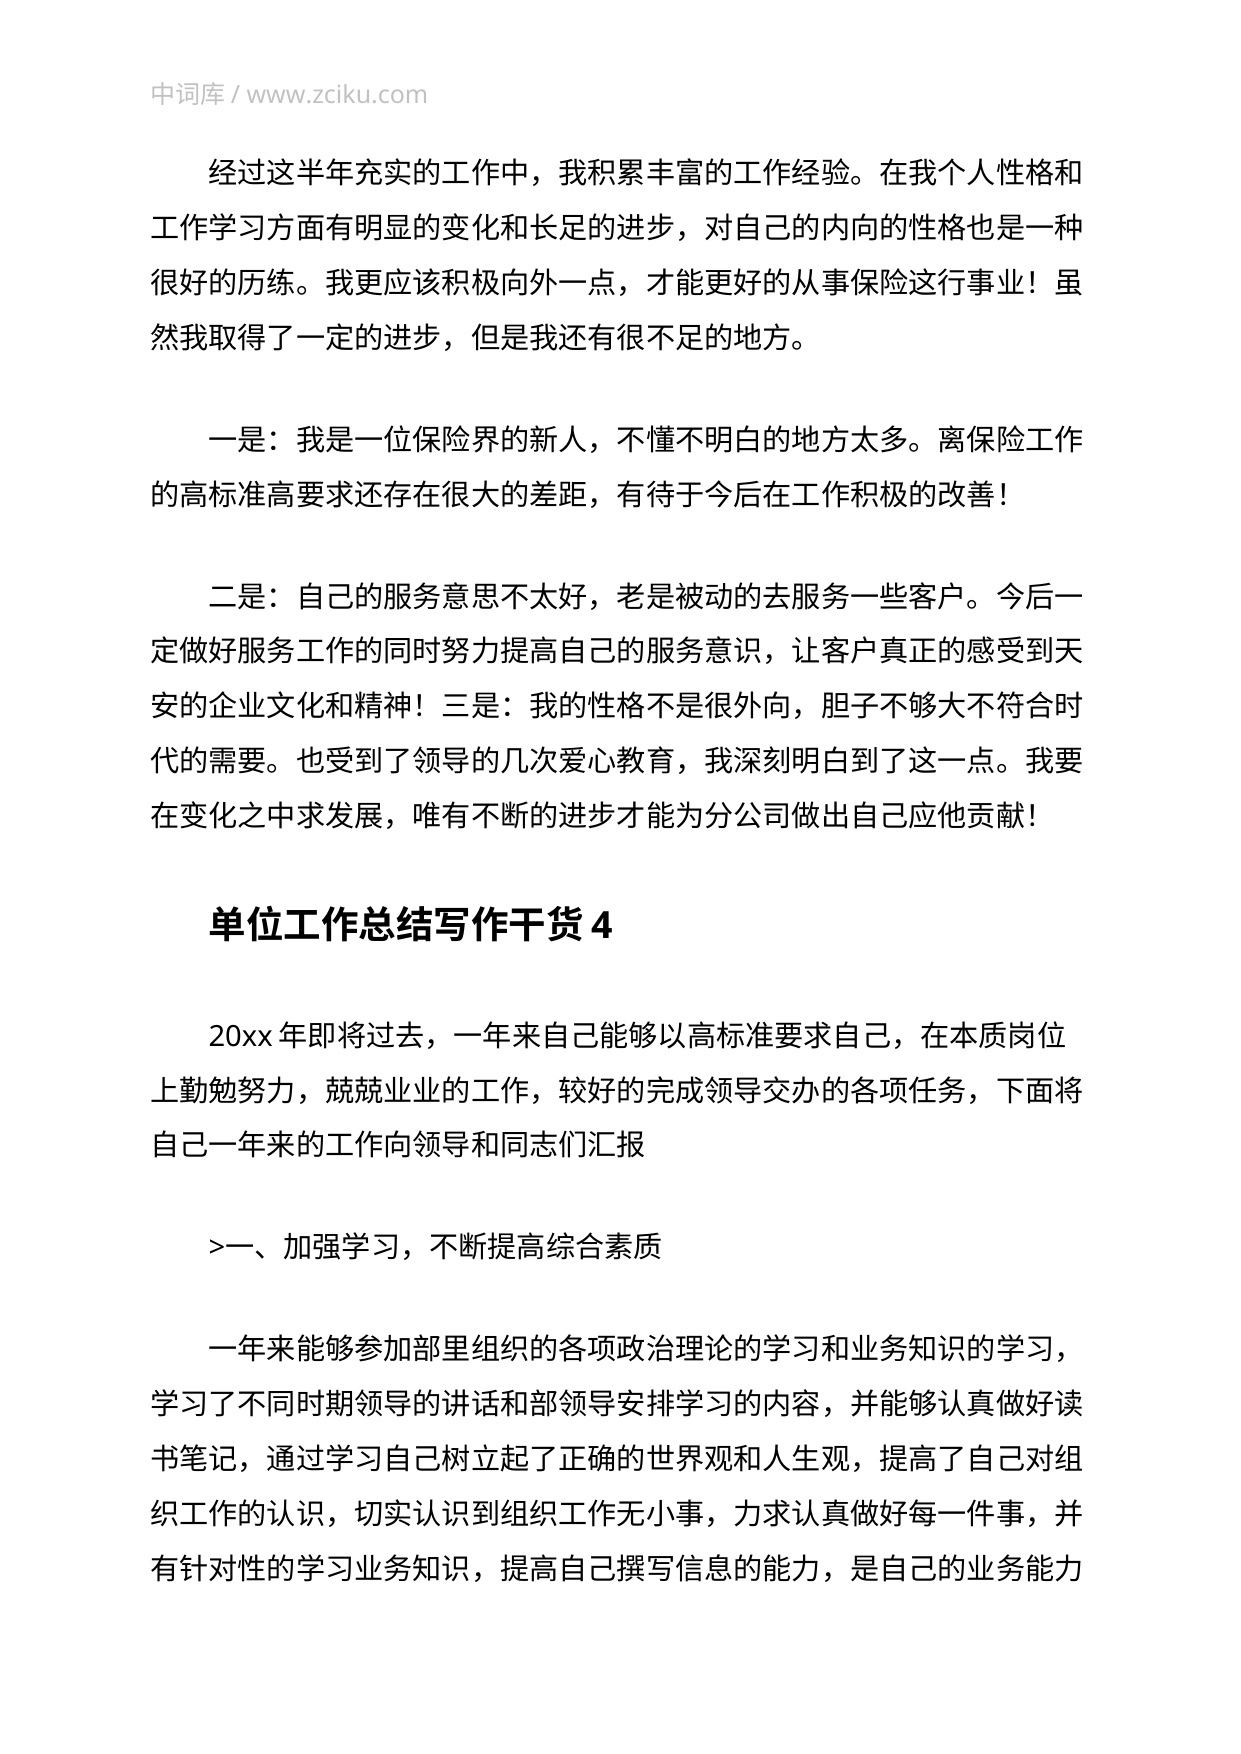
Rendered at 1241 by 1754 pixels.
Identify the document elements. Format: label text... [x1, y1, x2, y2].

text 一是：我是一位保险界的新人，不懂不明白的地方太多。离保险工作的高标准高要求还存在很大的差距，有待于今后在工作积极的改善！ [150, 416, 1090, 514]
text 二是：自己的服务意思不太好，老是被动的去服务一些客户。今后一定做好服务工作的同时努力提高自己的服务意识，让客户真正的感受到天安的企业文化和精神！三是：我的性格不是很外向，胆子不够大不符合时代的需要。也受到了领导的几次爱心教育，我深刻明白到了这一点。我要在变化之中求发展，唯有不断的进步才能为分公司做出自己应他贡献！ [150, 573, 1090, 835]
text 经过这半年充实的工作中，我积累丰富的工作经验。在我个人性格和工作学习方面有明显的变化和长足的进步，对自己的内向的性格也是一种很好的历练。我更应该积极向外一点，才能更好的从事保险这行事业！虽然我取得了一定的进步，但是我还有很不足的地方。 [150, 150, 1090, 357]
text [150, 1326, 1090, 1588]
text 20xx年即将过去，一年来自己能够以高标准要求自己，在本质岗位上勤勉努力，兢兢业业的工作，较好的完成领导交办的各项任务，下面将自己一年来的工作向领导和同志们汇报 [150, 1012, 1090, 1164]
text >一、加强学习，不断提高综合素质 [150, 1224, 1090, 1266]
text 单位工作总结写作干货4 [150, 894, 1090, 949]
